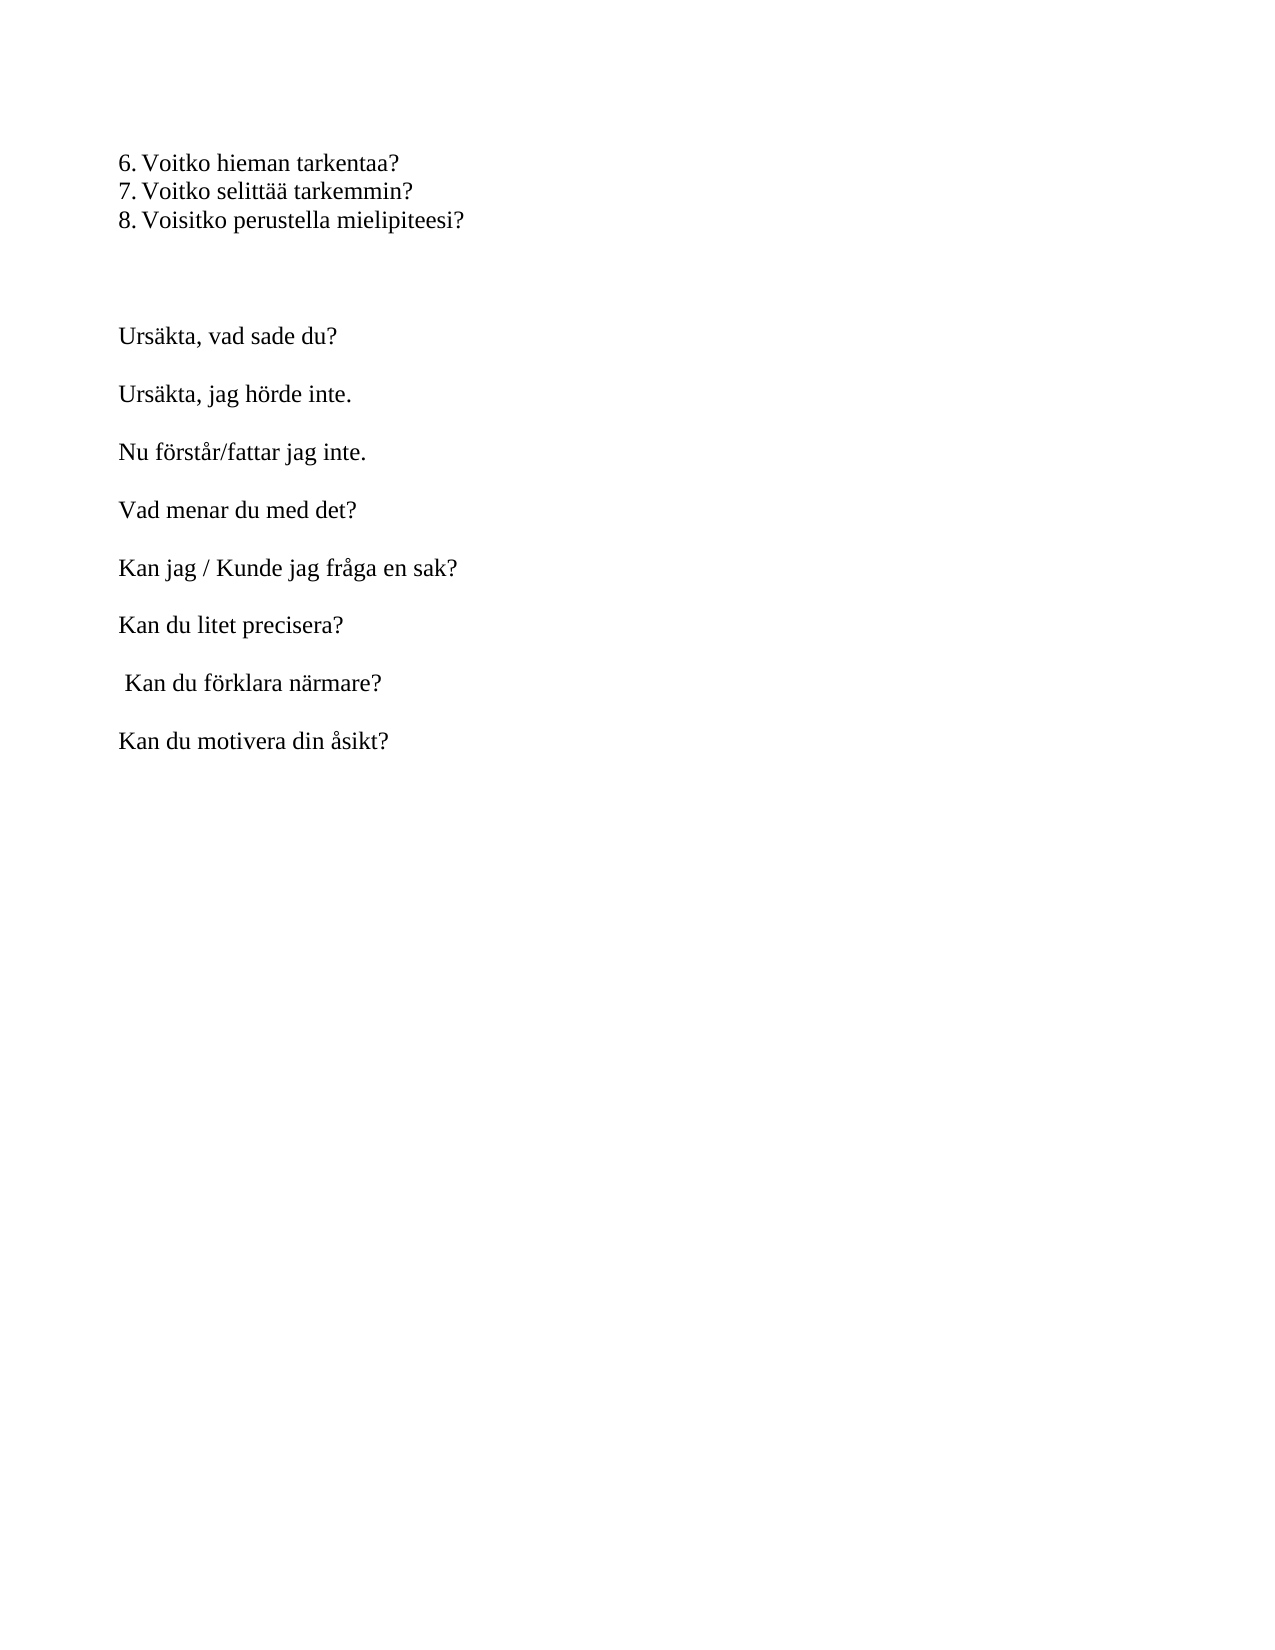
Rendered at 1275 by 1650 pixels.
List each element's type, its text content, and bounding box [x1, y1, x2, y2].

list Voitko selittää tarkemmin? [118, 176, 1157, 205]
text Kan du förklara närmare? [118, 668, 1157, 697]
text Ursäkta, jag hörde inte. [118, 379, 1157, 408]
text Kan du motivera din åsikt? [118, 726, 1157, 755]
text Ursäkta, vad sade du? [118, 321, 1157, 350]
text Kan du litet precisera? [118, 611, 1157, 639]
text Nu förstår/fattar jag inte. [118, 437, 1157, 466]
text Vad menar du med det? [118, 495, 1157, 523]
list Voisitko perustella mielipiteesi? [118, 205, 1157, 234]
text Kan jag / Kunde jag fråga en sak? [118, 553, 1157, 581]
list Voitko hieman tarkentaa? [118, 148, 1157, 176]
